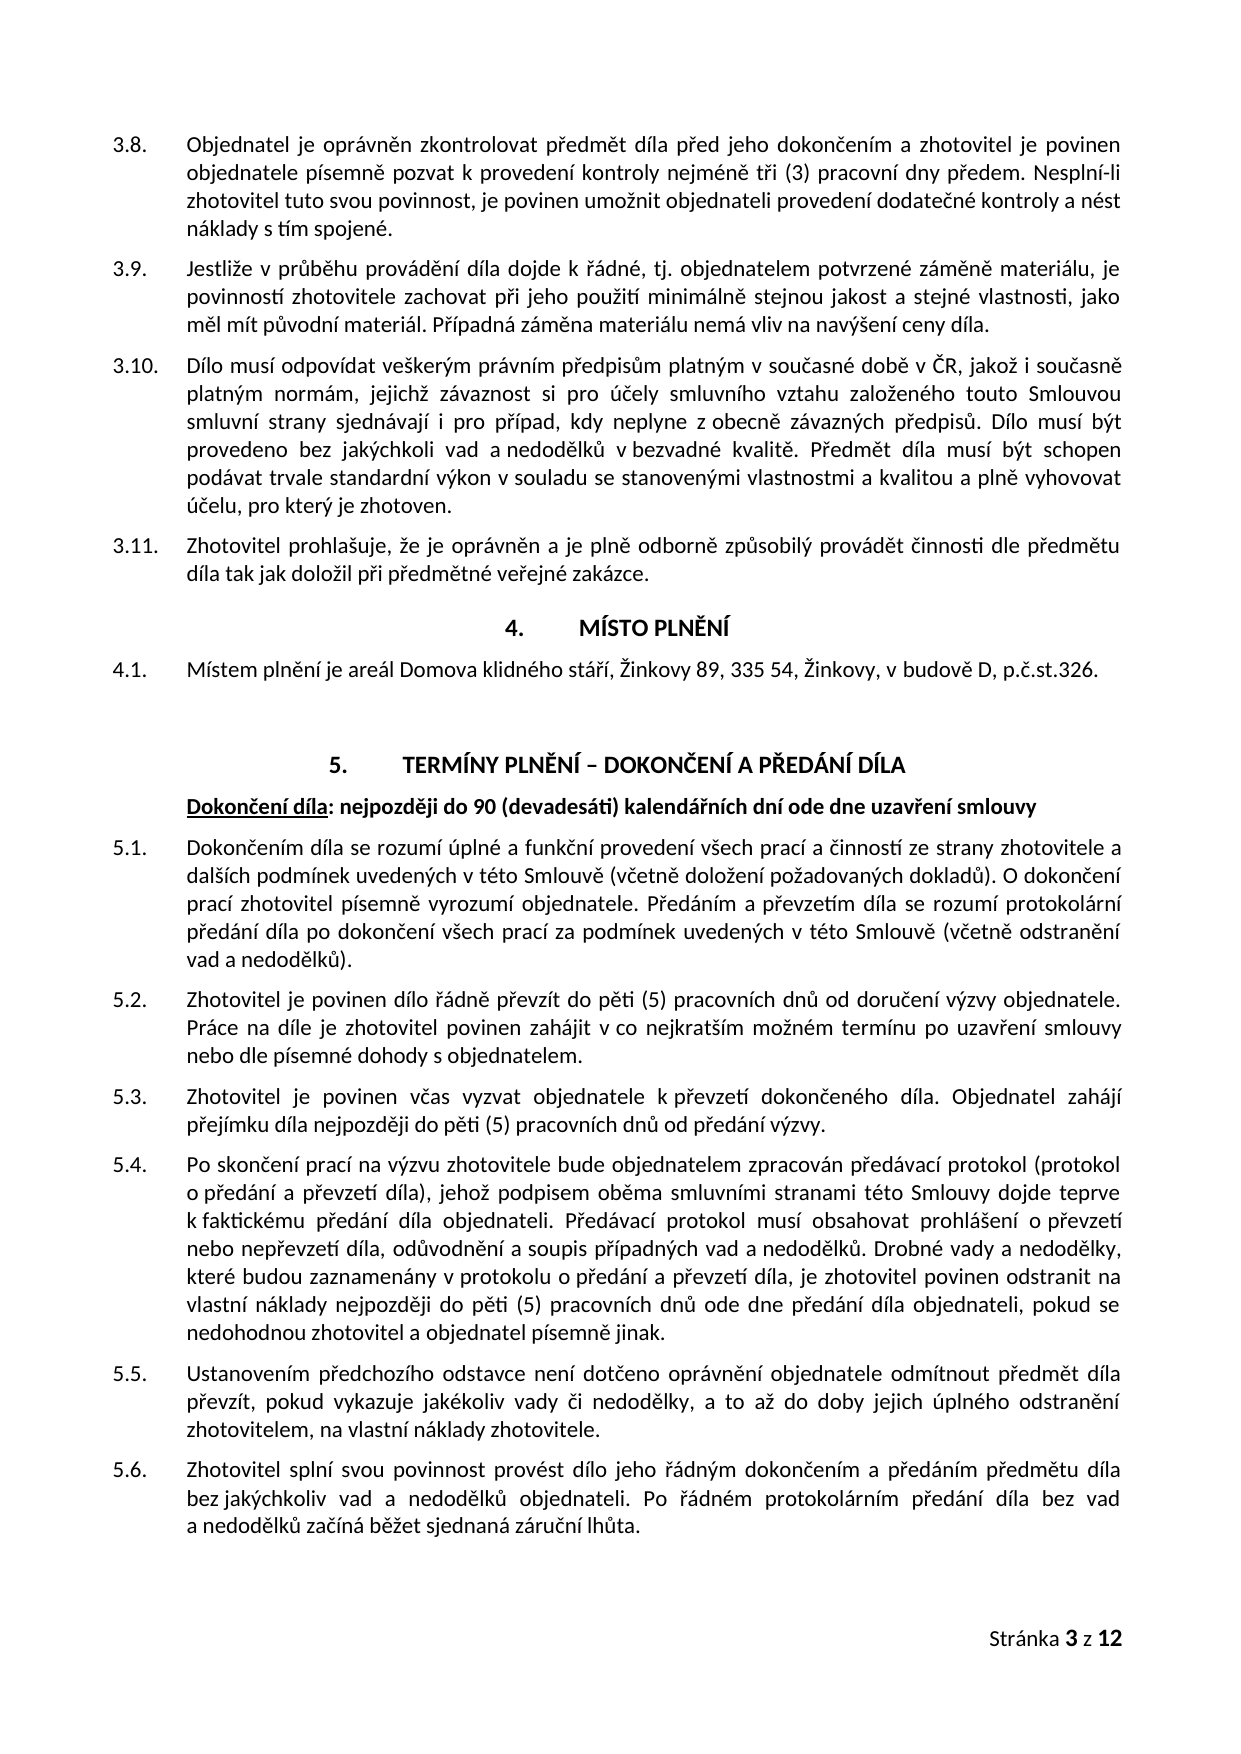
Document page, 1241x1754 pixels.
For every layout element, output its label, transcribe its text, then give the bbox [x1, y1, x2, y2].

list Ustanovením předchozího odstavce není dotčeno oprávnění objednatele odmítnout předmět díla převzít, pokud vykazuje jakékoliv vady či nedodělky, a to až do doby jejich úplného odstranění zhotovitelem, na vlastní náklady zhotovitele. [112, 1359, 1122, 1443]
list Dokončením díla se rozumí úplné a funkční provedení všech prací a činností ze strany zhotovitele a dalších podmínek uvedených v této Smlouvě (včetně doložení požadovaných dokladů). O dokončení prací zhotovitel písemně vyrozumí objednatele. Předáním a převzetím díla se rozumí protokolární předání díla po dokončení všech prací za podmínek uvedených v této Smlouvě (včetně odstranění vad a nedodělků). [112, 833, 1122, 973]
subtitle MÍSTO PLNĚNÍ [112, 613, 1122, 643]
list Po skončení prací na výzvu zhotovitele bude objednatelem zpracován předávací protokol (protokol o předání a převzetí díla), jehož podpisem oběma smluvními stranami této Smlouvy dojde teprve k faktickému předání díla objednateli. Předávací protokol musí obsahovat prohlášení o převzetí nebo nepřevzetí díla, odůvodnění a soupis případných vad a nedodělků. Drobné vady a nedodělky, které budou zaznamenány v protokolu o předání a převzetí díla, je zhotovitel povinen odstranit na vlastní náklady nejpozději do pěti (5) pracovních dnů ode dne předání díla objednateli, pokud se nedohodnou zhotovitel a objednatel písemně jinak. [112, 1150, 1122, 1347]
list Zhotovitel splní svou povinnost provést dílo jeho řádným dokončením a předáním předmětu díla bez jakýchkoliv vad a nedodělků objednateli. Po řádném protokolárním předání díla bez vad a nedodělků začíná běžet sjednaná záruční lhůta. [112, 1456, 1122, 1540]
list Místem plnění je areál Domova klidného stáří, Žinkovy 89, 335 54, Žinkovy, v budově D, p.č.st.326. [112, 656, 1122, 684]
list Zhotovitel je povinen včas vyzvat objednatele k převzetí dokončeného díla. Objednatel zahájí přejímku díla nejpozději do pěti (5) pracovních dnů od předání výzvy. [112, 1082, 1122, 1138]
subtitle TERMÍNY PLNĚNÍ – DOKONČENÍ A PŘEDÁNÍ DÍLA [112, 749, 1122, 780]
list Dílo musí odpovídat veškerým právním předpisům platným v současné době v ČR, jakož i současně platným normám, jejichž závaznost si pro účely smluvního vztahu založeného touto Smlouvou smluvní strany sjednávají i pro případ, kdy neplyne z obecně závazných předpisů. Dílo musí být provedeno bez jakýchkoli vad a nedodělků v bezvadné kvalitě. Předmět díla musí být schopen podávat trvale standardní výkon v souladu se stanovenými vlastnostmi a kvalitou a plně vyhovovat účelu, pro který je zhotoven. [112, 351, 1122, 519]
list Zhotovitel je povinen dílo řádně převzít do pěti (5) pracovních dnů od doručení výzvy objednatele. Práce na díle je zhotovitel povinen zahájit v co nejkratším možném termínu po uzavření smlouvy nebo dle písemné dohody s objednatelem. [112, 985, 1122, 1069]
text Dokončení díla: nejpozději do 90 (devadesáti) kalendářních dní ode dne uzavření smlouvy [186, 792, 1122, 820]
list Jestliže v průběhu provádění díla dojde k řádné, tj. objednatelem potvrzené záměně materiálu, je povinností zhotovitele zachovat při jeho použití minimálně stejnou jakost a stejné vlastnosti, jako měl mít původní materiál. Případná záměna materiálu nemá vliv na navýšení ceny díla. [112, 254, 1122, 338]
list Objednatel je oprávněn zkontrolovat předmět díla před jeho dokončením a zhotovitel je povinen objednatele písemně pozvat k provedení kontroly nejméně tři (3) pracovní dny předem. Nesplní-li zhotovitel tuto svou povinnost, je povinen umožnit objednateli provedení dodatečné kontroly a nést náklady s tím spojené. [112, 130, 1122, 242]
list Zhotovitel prohlašuje, že je oprávněn a je plně odborně způsobilý provádět činnosti dle předmětu díla tak jak doložil při předmětné veřejné zakázce. [112, 532, 1122, 588]
